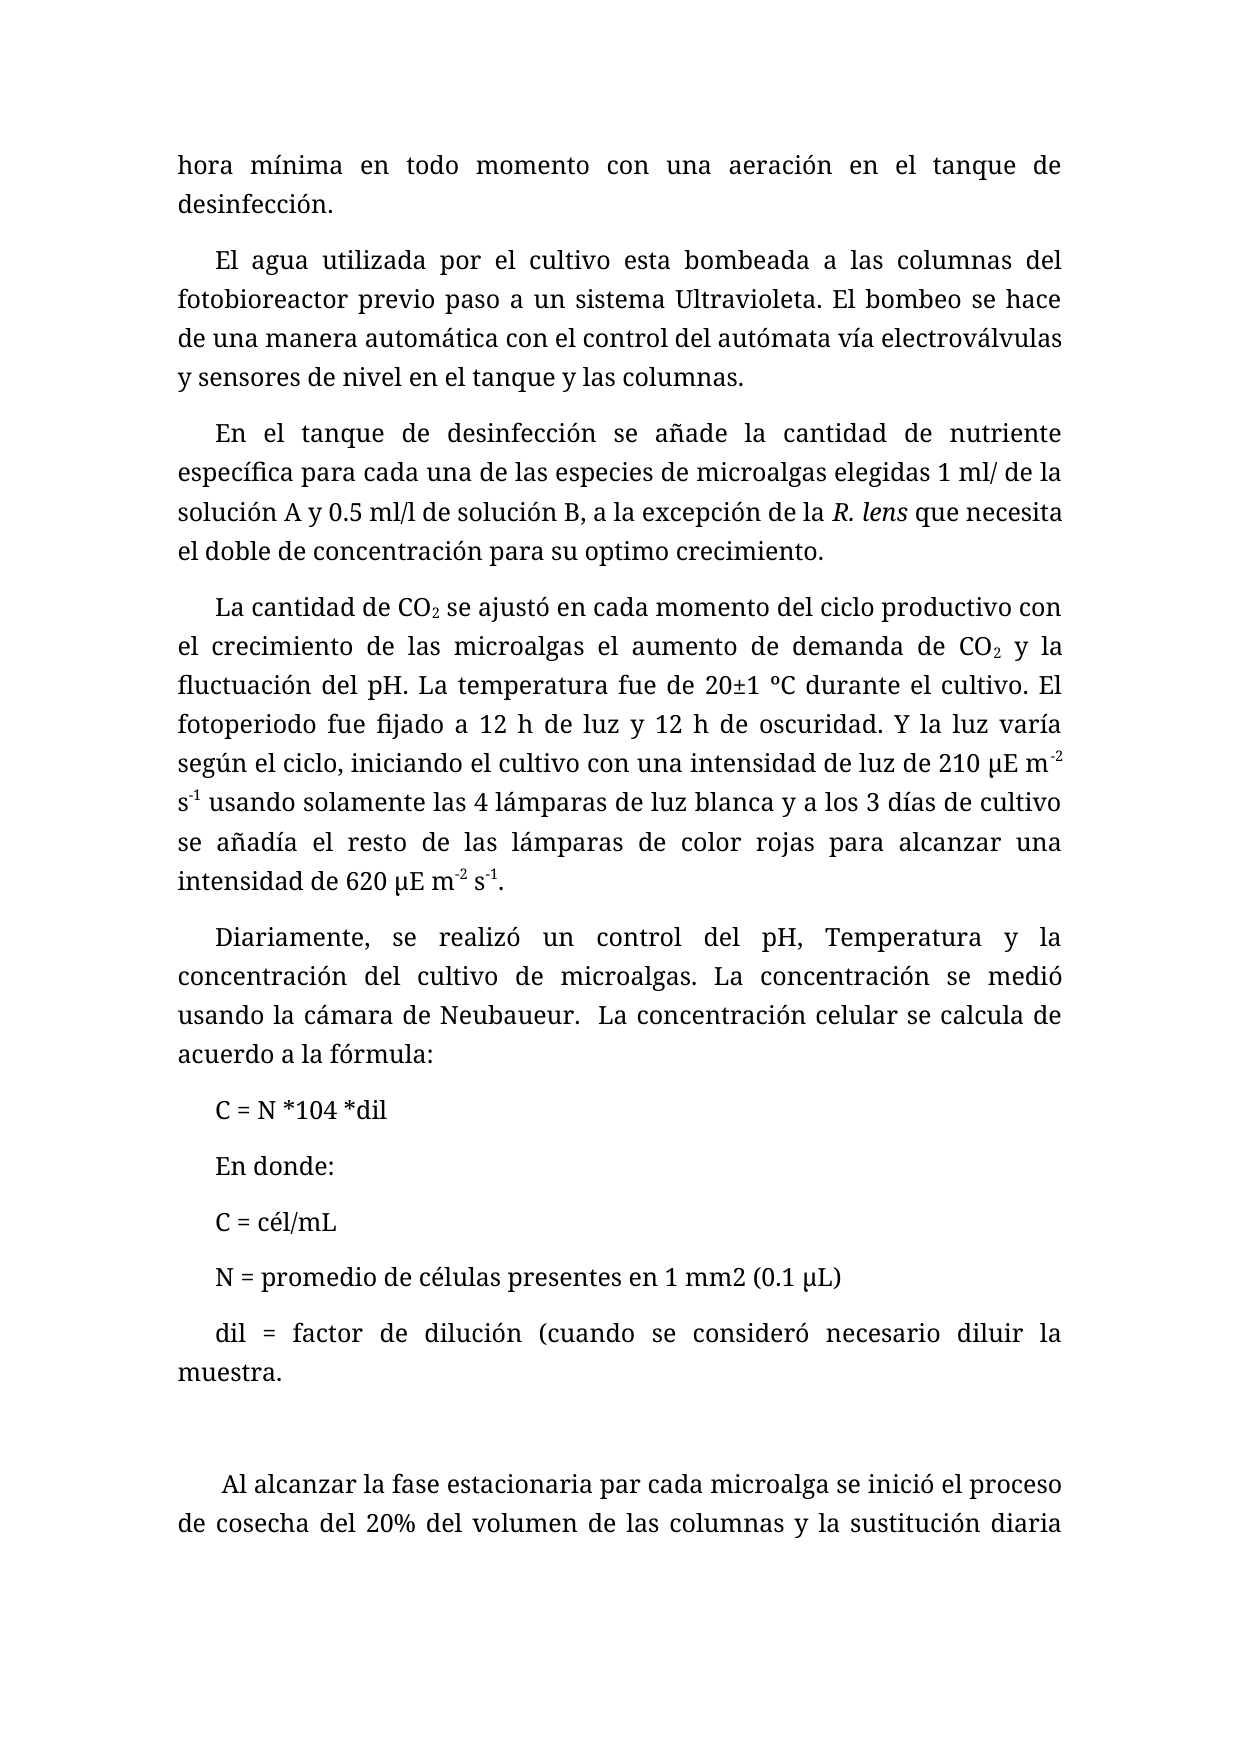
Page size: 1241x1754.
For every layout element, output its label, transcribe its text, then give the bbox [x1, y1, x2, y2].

text La cantidad de CO2 se ajustó en cada momento del ciclo productivo con el crecimiento de las microalgas el aumento de demanda de CO2 y la fluctuación del pH. La temperatura fue de 20±1 ºC durante el cultivo. El fotoperiodo fue fijado a 12 h de luz y 12 h de oscuridad. Y la luz varía según el ciclo, iniciando el cultivo con una intensidad de luz de 210 µE m-2 s-1 usando solamente las 4 lámparas de luz blanca y a los 3 días de cultivo se añadía el resto de las lámparas de color rojas para alcanzar una intensidad de 620 µE m-2 s-1. [177, 589, 1063, 897]
text N = promedio de células presentes en 1 mm2 (0.1 µL) [177, 1260, 1063, 1294]
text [177, 1467, 1063, 1540]
text En el tanque de desinfección se añade la cantidad de nutriente específica para cada una de las especies de microalgas elegidas 1 ml/ de la solución A y 0.5 ml/l de solución B, a la excepción de la R. lens que necesita el doble de concentración para su optimo crecimiento. [177, 416, 1063, 567]
text C = cél/mL [177, 1204, 1063, 1238]
text dil = factor de dilución (cuando se consideró necesario diluir la muestra. [177, 1316, 1063, 1389]
text Diariamente, se realizó un control del pH, Temperatura y la concentración del cultivo de microalgas. La concentración se medió usando la cámara de Neubaueur. La concentración celular se calcula de acuerdo a la fórmula: [177, 919, 1063, 1071]
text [177, 148, 1063, 221]
text En donde: [177, 1148, 1063, 1182]
text El agua utilizada por el cultivo esta bombeada a las columnas del fotobioreactor previo paso a un sistema Ultravioleta. El bombeo se hace de una manera automática con el control del autómata vía electroválvulas y sensores de nivel en el tanque y las columnas. [177, 243, 1063, 394]
text C = N *104 *dil [177, 1093, 1063, 1127]
